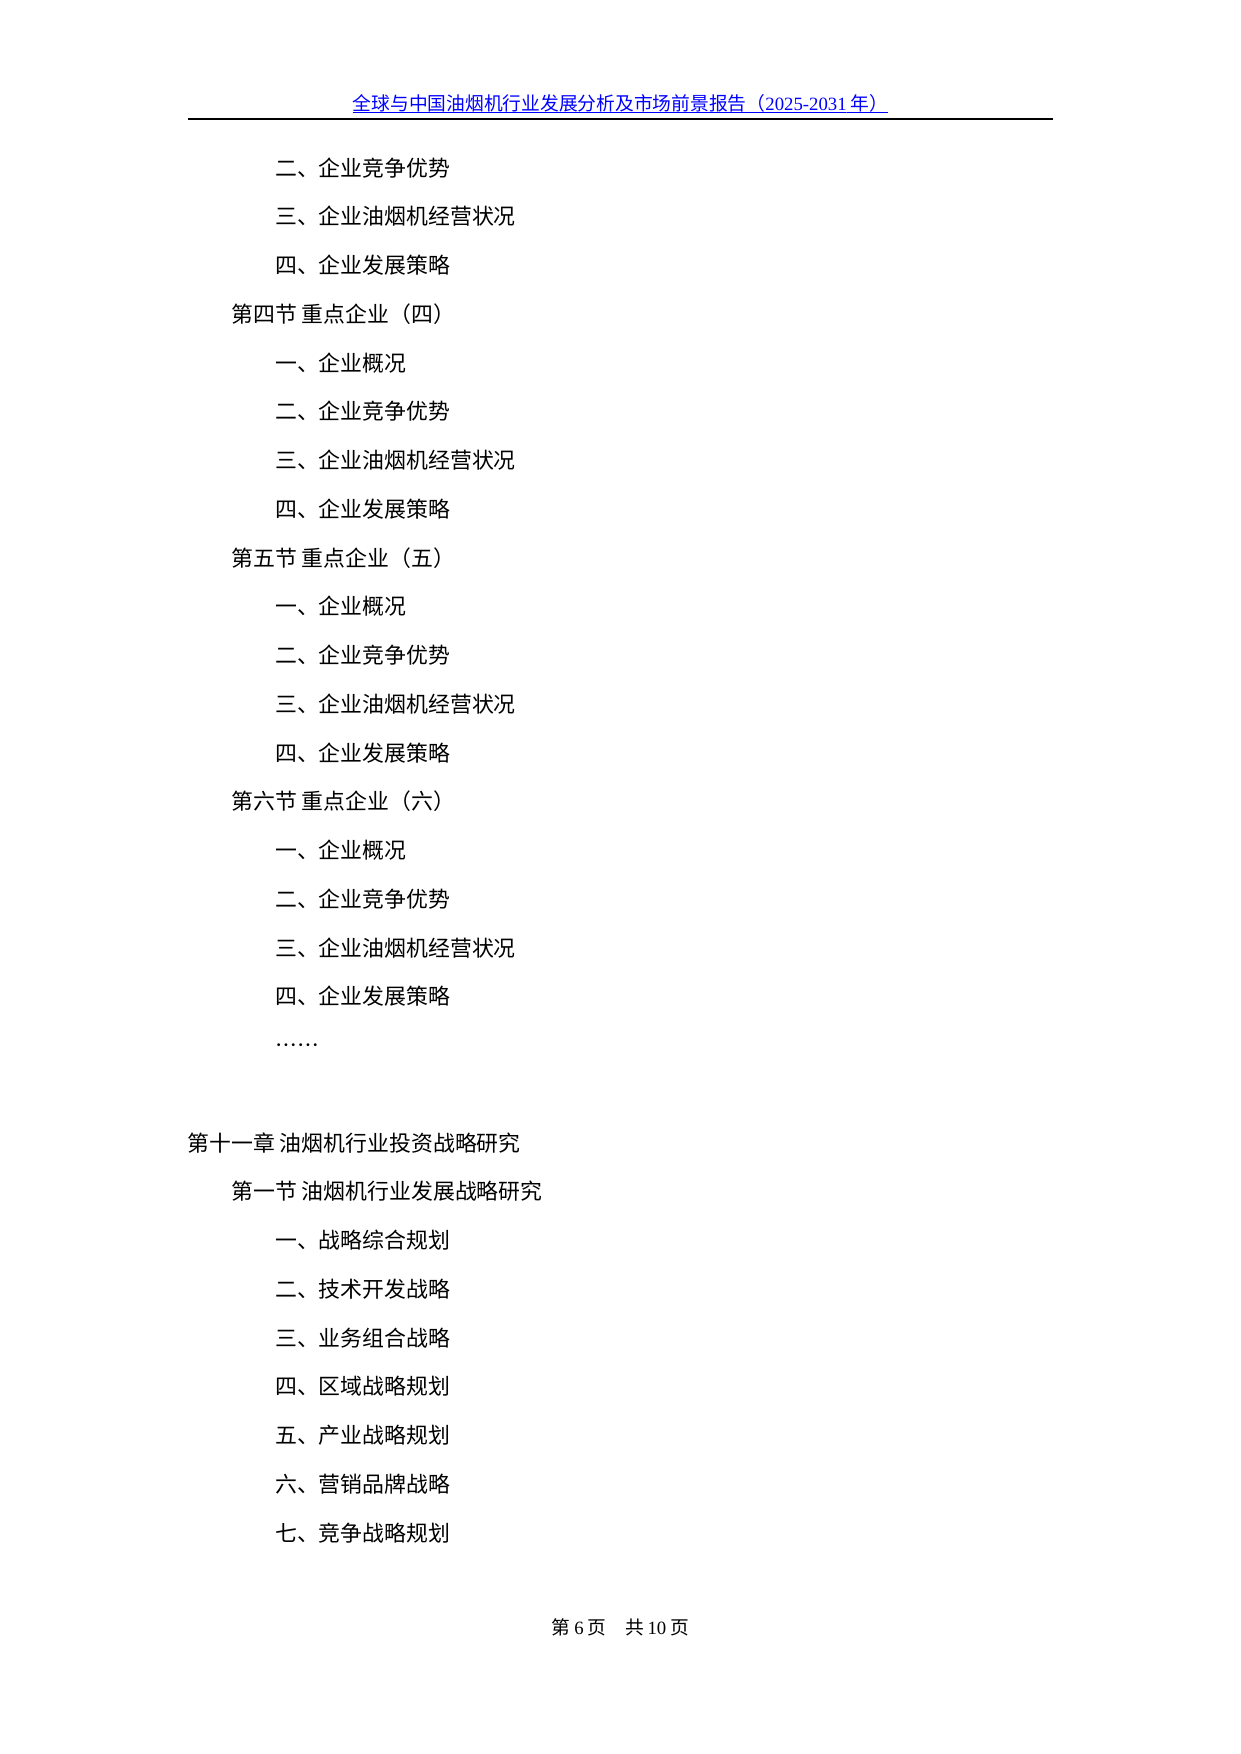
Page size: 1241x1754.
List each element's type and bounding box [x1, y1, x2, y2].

text [187, 150, 1053, 1548]
